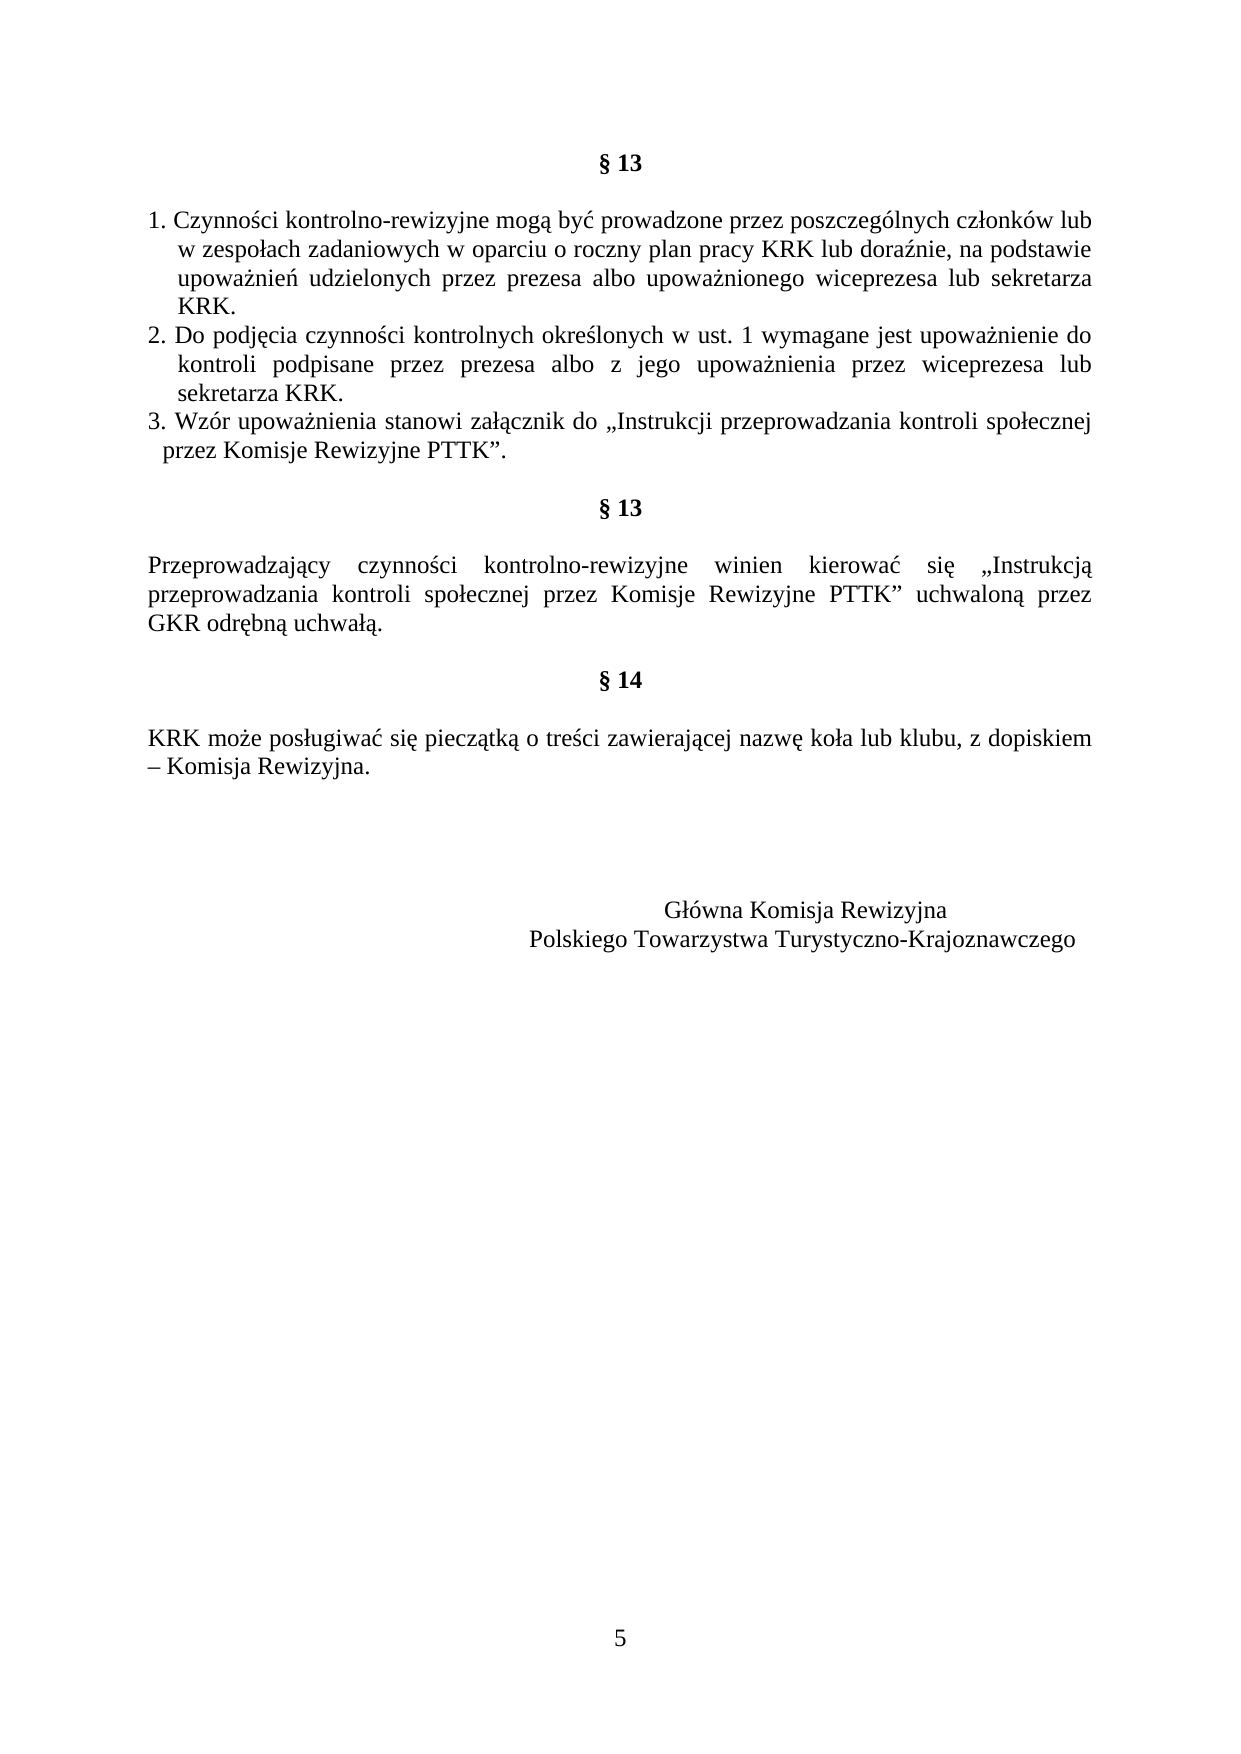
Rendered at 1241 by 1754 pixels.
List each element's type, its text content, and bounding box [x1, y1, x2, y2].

text Polskiego Towarzystwa Turystyczno-Krajoznawczego [148, 924, 1093, 953]
text 3. Wzór upoważnienia stanowi załącznik do „Instrukcji przeprowadzania kontroli społecznej przez Komisje Rewizyjne PTTK”. [148, 406, 1093, 464]
text § 14 [148, 665, 1093, 694]
text 2. Do podjęcia czynności kontrolnych określonych w ust. 1 wymagane jest upoważnienie do kontroli podpisane przez prezesa albo z jego upoważnienia przez wiceprezesa lub sekretarza KRK. [148, 320, 1093, 406]
text § 13 [148, 493, 1093, 521]
text KRK może posługiwać się pieczątką o treści zawierającej nazwę koła lub klubu, z dopiskiem – Komisja Rewizyjna. [148, 723, 1093, 780]
text 1. Czynności kontrolno-rewizyjne mogą być prowadzone przez poszczególnych członków lub w zespołach zadaniowych w oparciu o roczny plan pracy KRK lub doraźnie, na podstawie upoważnień udzielonych przez prezesa albo upoważnionego wiceprezesa lub sekretarza KRK. [148, 205, 1093, 320]
text § 13 [148, 148, 1093, 176]
text Główna Komisja Rewizyjna [148, 895, 1093, 924]
text Przeprowadzający czynności kontrolno-rewizyjne winien kierować się „Instrukcją przeprowadzania kontroli społecznej przez Komisje Rewizyjne PTTK” uchwaloną przez GKR odrębną uchwałą. [148, 550, 1093, 636]
